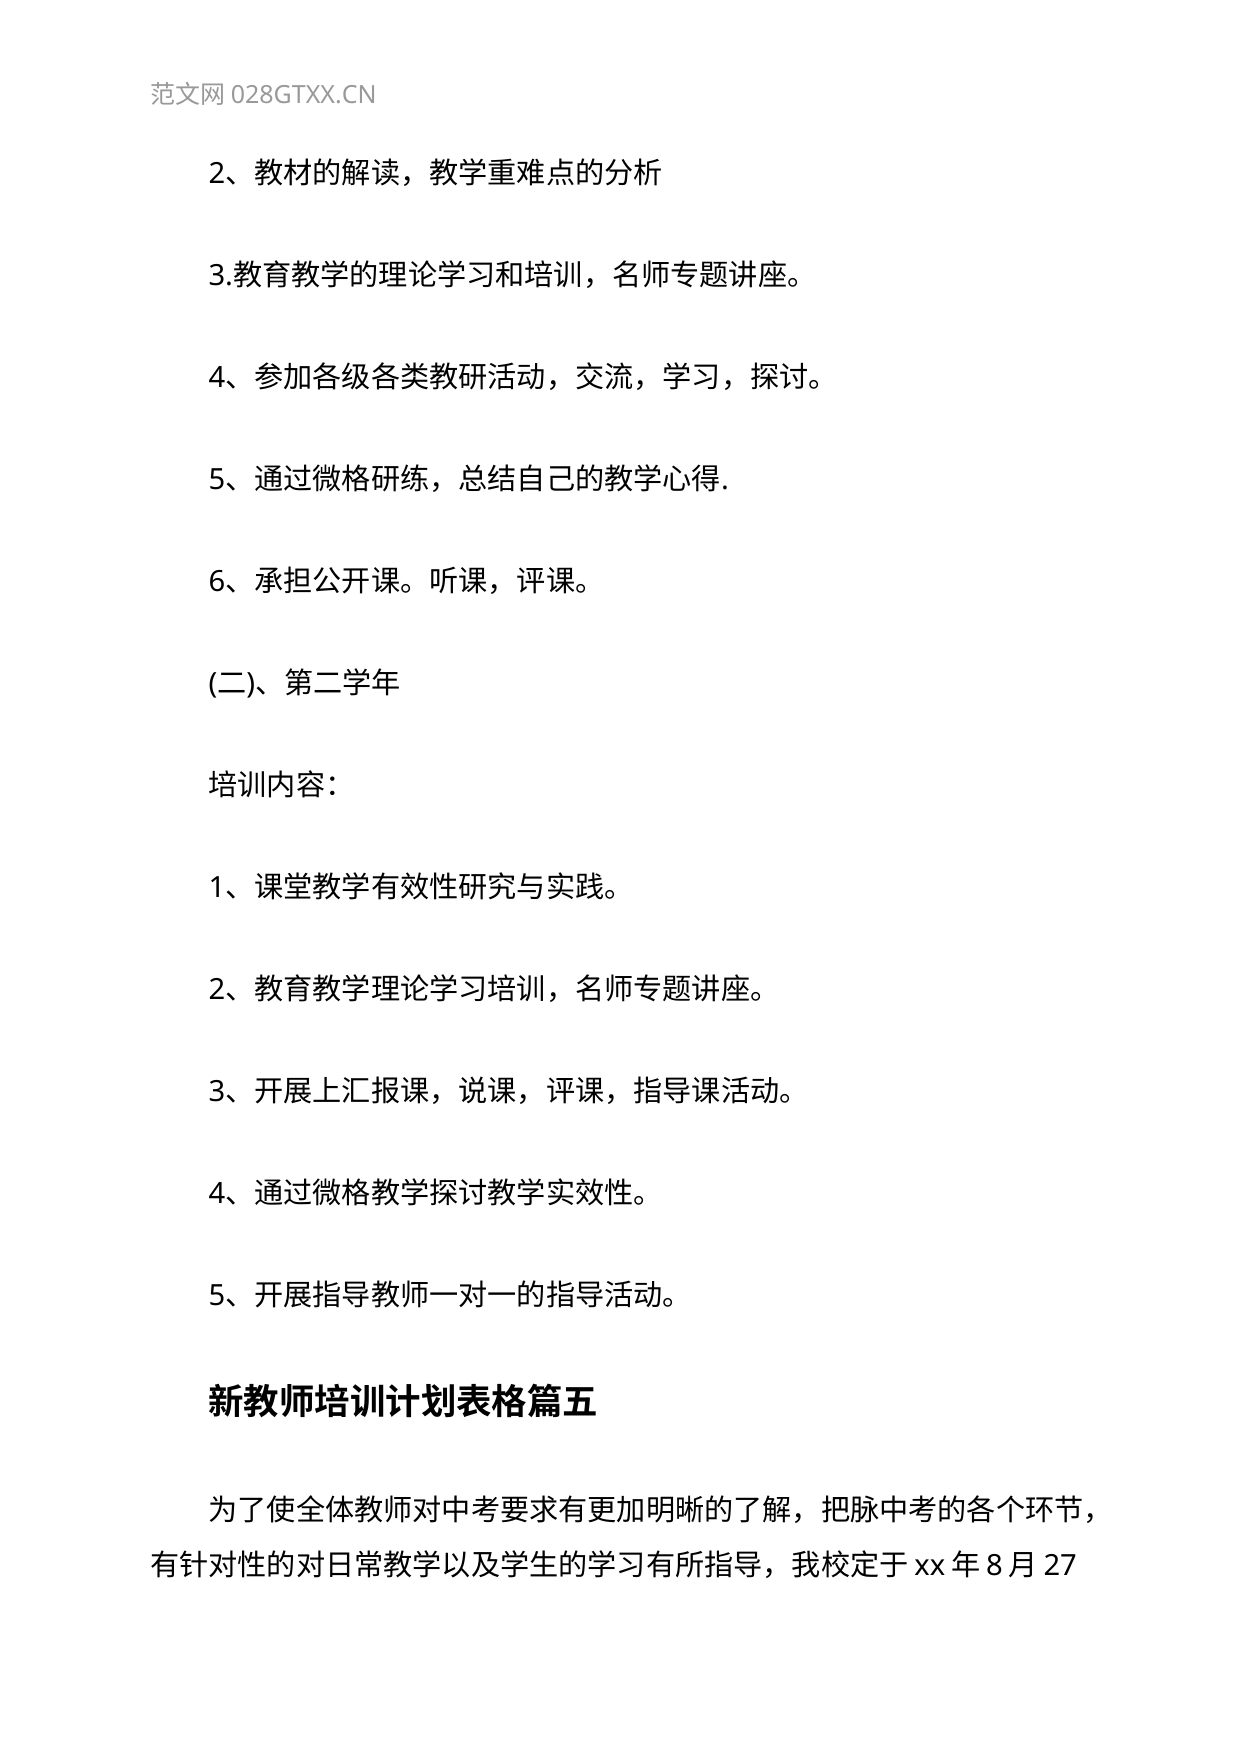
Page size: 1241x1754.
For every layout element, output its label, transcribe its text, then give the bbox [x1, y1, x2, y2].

text 培训内容： [150, 762, 1090, 804]
text 3.教育教学的理论学习和培训，名师专题讲座。 [150, 252, 1090, 294]
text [150, 1487, 1090, 1584]
text 2、教育教学理论学习培训，名师专题讲座。 [150, 966, 1090, 1008]
text 新教师培训计划表格篇五 [150, 1373, 1090, 1425]
text 6、承担公开课。听课，评课。 [150, 558, 1090, 600]
text 2、教材的解读，教学重难点的分析 [150, 150, 1090, 192]
text 1、课堂教学有效性研究与实践。 [150, 864, 1090, 906]
text 4、参加各级各类教研活动，交流，学习，探讨。 [150, 354, 1090, 396]
text 5、通过微格研练，总结自己的教学心得. [150, 456, 1090, 498]
text 5、开展指导教师一对一的指导活动。 [150, 1272, 1090, 1314]
text 4、通过微格教学探讨教学实效性。 [150, 1169, 1090, 1212]
text (二)、第二学年 [150, 660, 1090, 702]
text 3、开展上汇报课，说课，评课，指导课活动。 [150, 1068, 1090, 1110]
